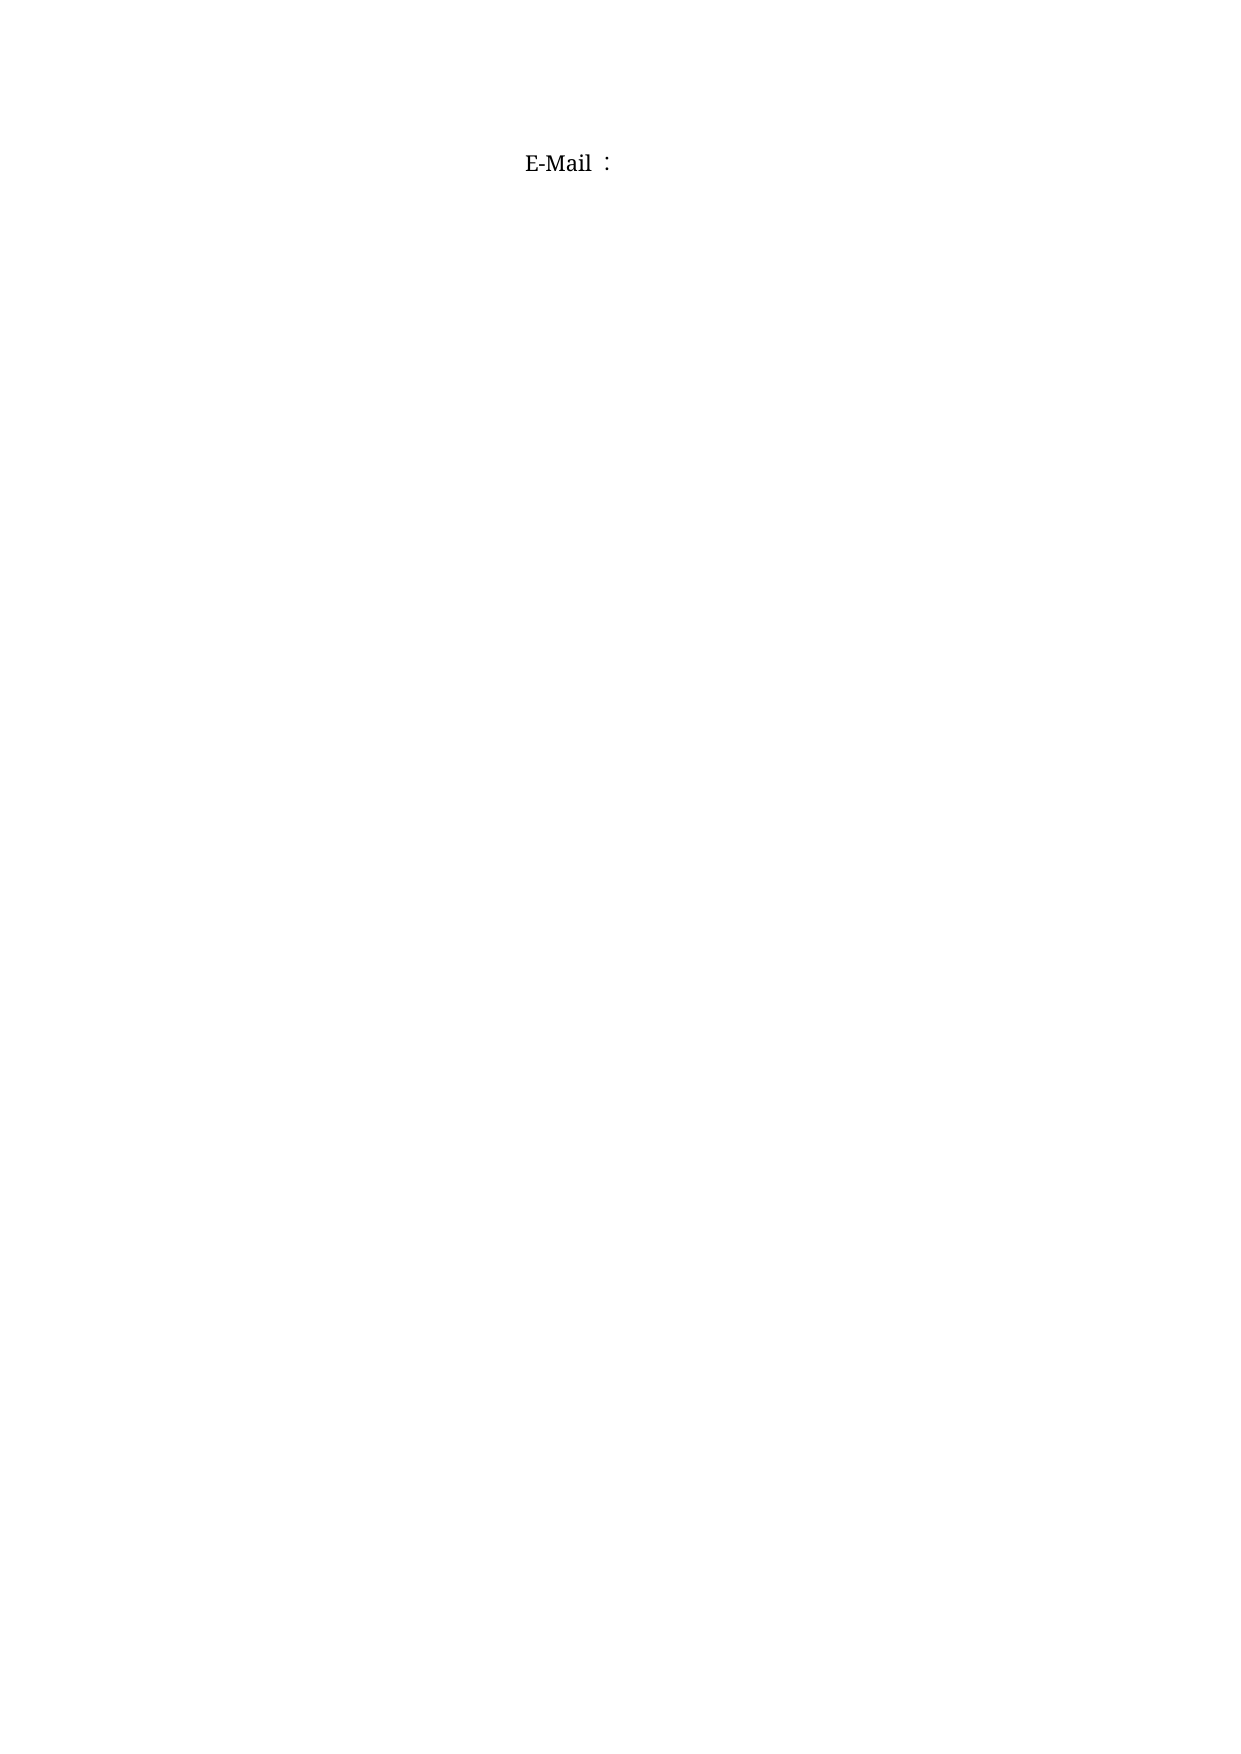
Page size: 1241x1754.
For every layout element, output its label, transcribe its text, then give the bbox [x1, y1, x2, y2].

text E-Mail： [119, 144, 1121, 179]
